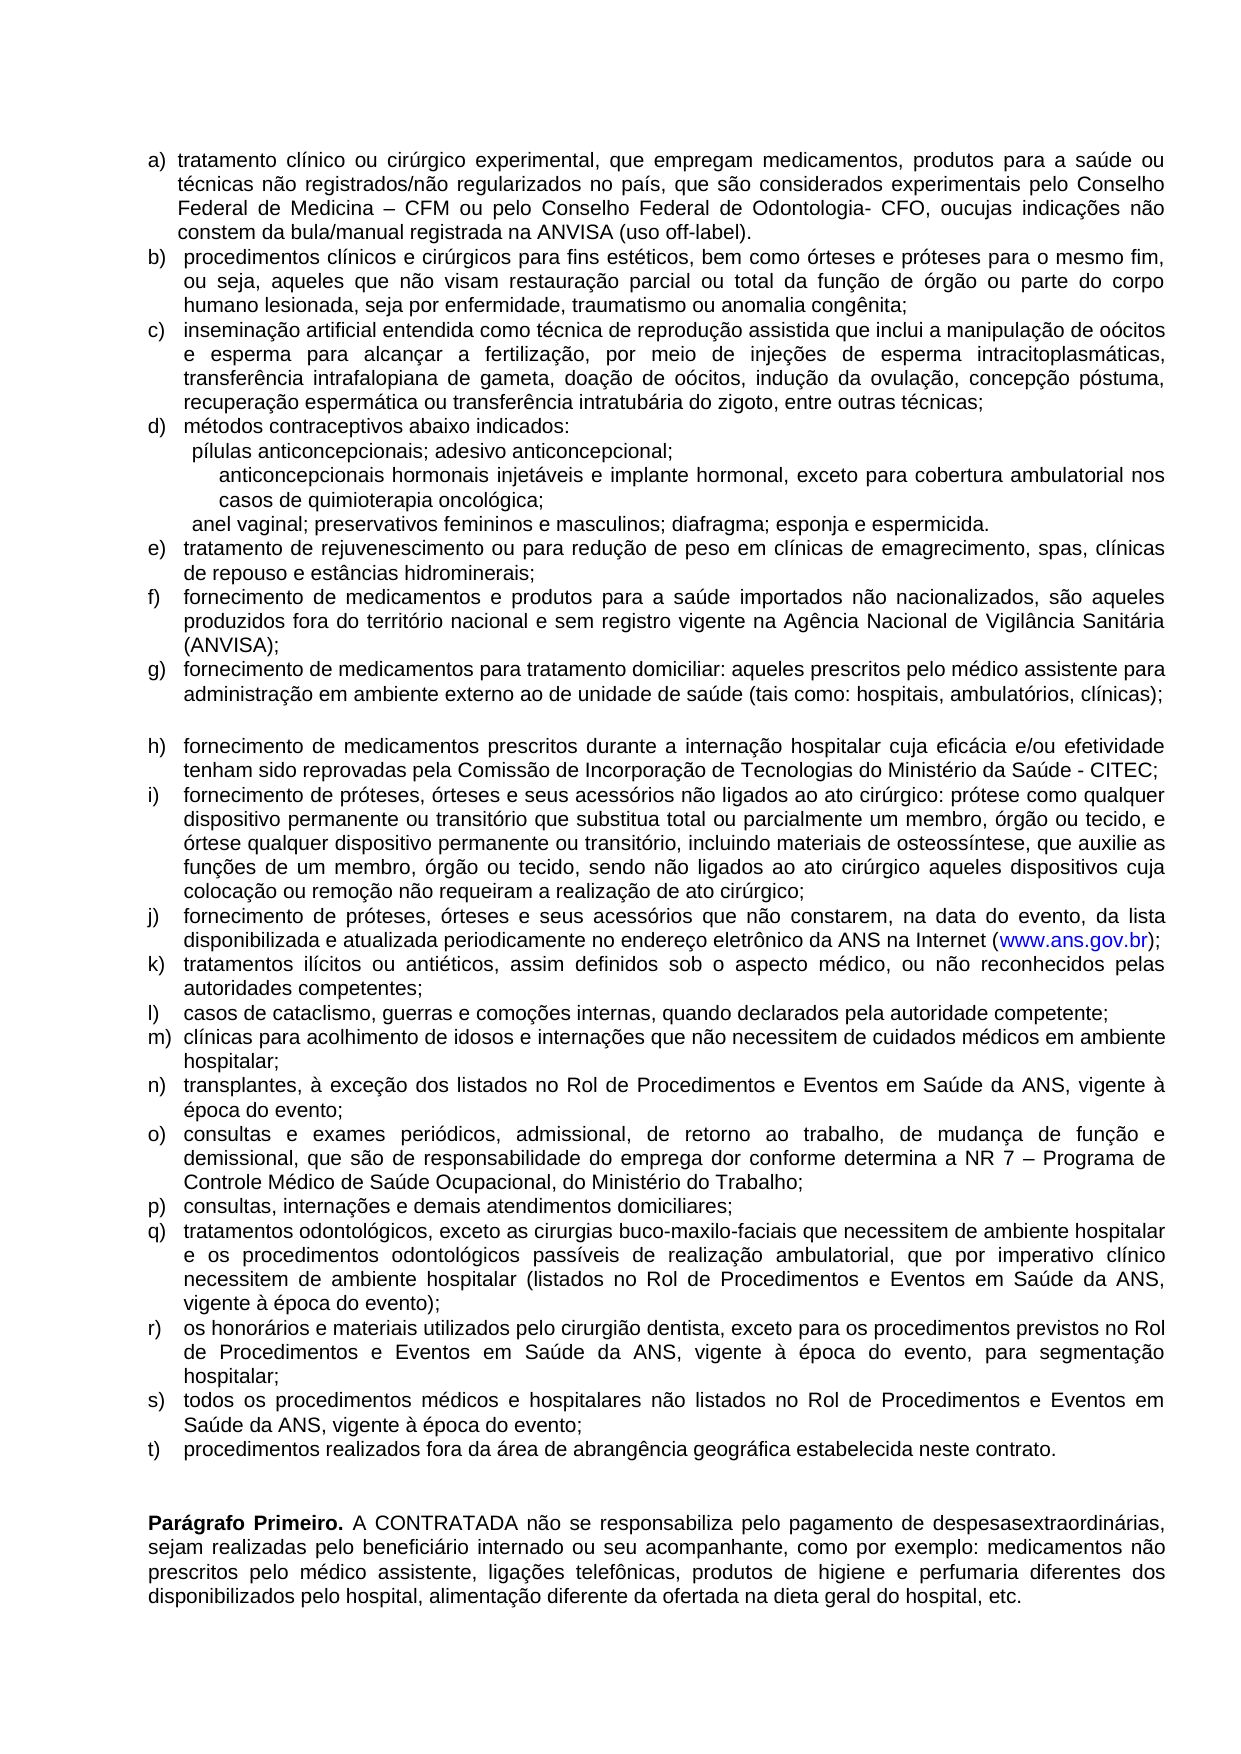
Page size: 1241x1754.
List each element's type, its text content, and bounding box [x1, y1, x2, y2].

list procedimentos realizados fora da área de abrangência geográfica estabelecida neste contrato. [148, 1437, 1167, 1461]
list tratamentos odontológicos, exceto as cirurgias buco-maxilo-faciais que necessitem de ambiente hospitalar e os procedimentos odontológicos passíveis de realização ambulatorial, que por imperativo clínico necessitem de ambiente hospitalar (listados no Rol de Procedimentos e Eventos em Saúde da ANS, vigente à época do evento); [148, 1219, 1167, 1315]
text anel vaginal; preservativos femininos e masculinos; diafragma; esponja e espermicida. [192, 512, 1167, 536]
list tratamento clínico ou cirúrgico experimental, que empregam medicamentos, produtos para a saúde ou técnicas não registrados/não regularizados no país, que são considerados experimentais pelo Conselho Federal de Medicina – CFM ou pelo Conselho Federal de Odontologia- CFO, oucujas indicações não constem da bula/manual registrada na ANVISA (uso off-label). [148, 148, 1167, 244]
list consultas e exames periódicos, admissional, de retorno ao trabalho, de mudança de função e demissional, que são de responsabilidade do emprega dor conforme determina a NR 7 – Programa de Controle Médico de Saúde Ocupacional, do Ministério do Trabalho; [148, 1122, 1167, 1194]
list todos os procedimentos médicos e hospitalares não listados no Rol de Procedimentos e Eventos em Saúde da ANS, vigente à época do evento; [148, 1388, 1167, 1437]
list fornecimento de próteses, órteses e seus acessórios que não constarem, na data do evento, da lista disponibilizada e atualizada periodicamente no endereço eletrônico da ANS na Internet (www.ans.gov.br); [148, 903, 1167, 952]
list métodos contraceptivos abaixo indicados: [148, 414, 1167, 438]
list procedimentos clínicos e cirúrgicos para fins estéticos, bem como órteses e próteses para o mesmo fim, ou seja, aqueles que não visam restauração parcial ou total da função de órgão ou parte do corpo humano lesionada, seja por enfermidade, traumatismo ou anomalia congênita; [148, 245, 1167, 317]
list tratamentos ilícitos ou antiéticos, assim definidos sob o aspecto médico, ou não reconhecidos pelas autoridades competentes; [148, 952, 1167, 1000]
list consultas, internações e demais atendimentos domiciliares; [148, 1194, 1167, 1218]
list fornecimento de medicamentos para tratamento domiciliar: aqueles prescritos pelo médico assistente para administração em ambiente externo ao de unidade de saúde (tais como: hospitais, ambulatórios, clínicas); [148, 657, 1167, 706]
list fornecimento de medicamentos e produtos para a saúde importados não nacionalizados, são aqueles produzidos fora do território nacional e sem registro vigente na Agência Nacional de Vigilância Sanitária (ANVISA); [148, 584, 1167, 657]
text pílulas anticoncepcionais; adesivo anticoncepcional; [192, 439, 1167, 463]
list fornecimento de próteses, órteses e seus acessórios não ligados ao ato cirúrgico: prótese como qualquer dispositivo permanente ou transitório que substitua total ou parcialmente um membro, órgão ou tecido, e órtese qualquer dispositivo permanente ou transitório, incluindo materiais de osteossíntese, que auxilie as funções de um membro, órgão ou tecido, sendo não ligados ao ato cirúrgico aqueles dispositivos cuja colocação ou remoção não requeiram a realização de ato cirúrgico; [148, 782, 1167, 903]
text anticoncepcionais hormonais injetáveis e implante hormonal, exceto para cobertura ambulatorial nos casos de quimioterapia oncológica; [219, 463, 1167, 511]
list clínicas para acolhimento de idosos e internações que não necessitem de cuidados médicos em ambiente hospitalar; [148, 1025, 1167, 1073]
list os honorários e materiais utilizados pelo cirurgião dentista, exceto para os procedimentos previstos no Rol de Procedimentos e Eventos em Saúde da ANS, vigente à época do evento, para segmentação hospitalar; [148, 1316, 1167, 1388]
list inseminação artificial entendida como técnica de reprodução assistida que inclui a manipulação de oócitos e esperma para alcançar a fertilização, por meio de injeções de esperma intracitoplasmáticas, transferência intrafalopiana de gameta, doação de oócitos, indução da ovulação, concepção póstuma, recuperação espermática ou transferência intratubária do zigoto, entre outras técnicas; [148, 317, 1167, 414]
list fornecimento de medicamentos prescritos durante a internação hospitalar cuja eficácia e/ou efetividade tenham sido reprovadas pela Comissão de Incorporação de Tecnologias do Ministério da Saúde - CITEC; [148, 734, 1167, 782]
list tratamento de rejuvenescimento ou para redução de peso em clínicas de emagrecimento, spas, clínicas de repouso e estâncias hidrominerais; [148, 536, 1167, 584]
list casos de cataclismo, guerras e comoções internas, quando declarados pela autoridade competente; [148, 1000, 1167, 1024]
list transplantes, à exceção dos listados no Rol de Procedimentos e Eventos em Saúde da ANS, vigente à época do evento; [148, 1073, 1167, 1121]
text Parágrafo Primeiro. A CONTRATADA não se responsabiliza pelo pagamento de despesasextraordinárias, sejam realizadas pelo beneficiário internado ou seu acompanhante, como por exemplo: medicamentos não prescritos pelo médico assistente, ligações telefônicas, produtos de higiene e perfumaria diferentes dos disponibilizados pelo hospital, alimentação diferente da ofertada na dieta geral do hospital, etc. [148, 1510, 1167, 1608]
